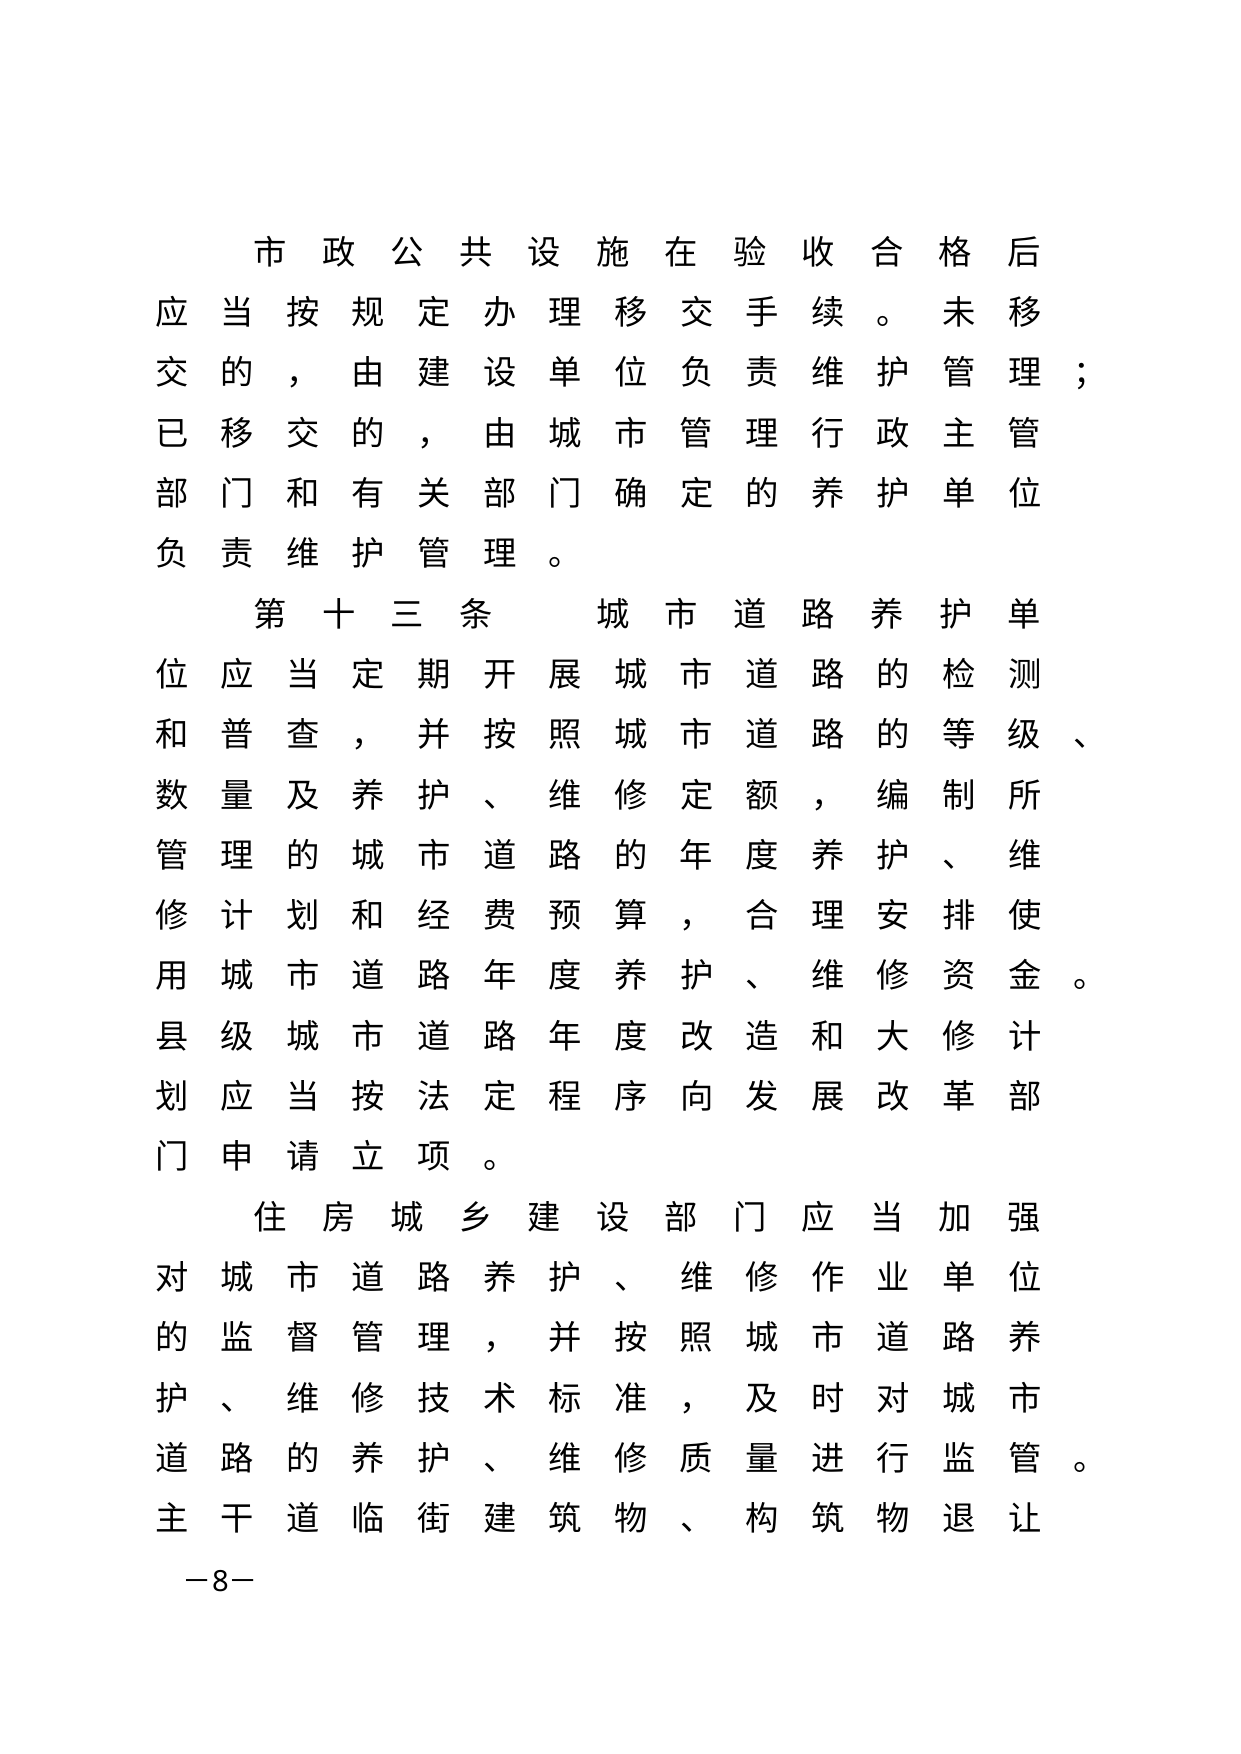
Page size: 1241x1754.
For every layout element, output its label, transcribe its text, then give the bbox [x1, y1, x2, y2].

text 市政公共设施在验收合格后应当按规定办理移交手续。未移交的，由建设单位负责维护管理；已移交的，由城市管理行政主管部门和有关部门确定的养护单位负责维护管理。 [155, 219, 1073, 581]
text 第十三条 城市道路养护单位应当定期开展城市道路的检测和普查，并按照城市道路的等级、数量及养护、维修定额，编制所管理的城市道路的年度养护、维修计划和经费预算，合理安排使用城市道路年度养护、维修资金。县级城市道路年度改造和大修计划应当按法定程序向发展改革部门申请立项。 [155, 581, 1073, 1184]
text 住房城乡建设部门应当加强对城市道路养护、维修作业单位的监督管理，并按照城市道路养护、维修技术标准，及时对城市道路的养护、维修质量进行监管。主干道临街建筑物、构筑物退让道路红线的区域纳入城市道路养护范围。 [155, 1184, 1073, 1546]
